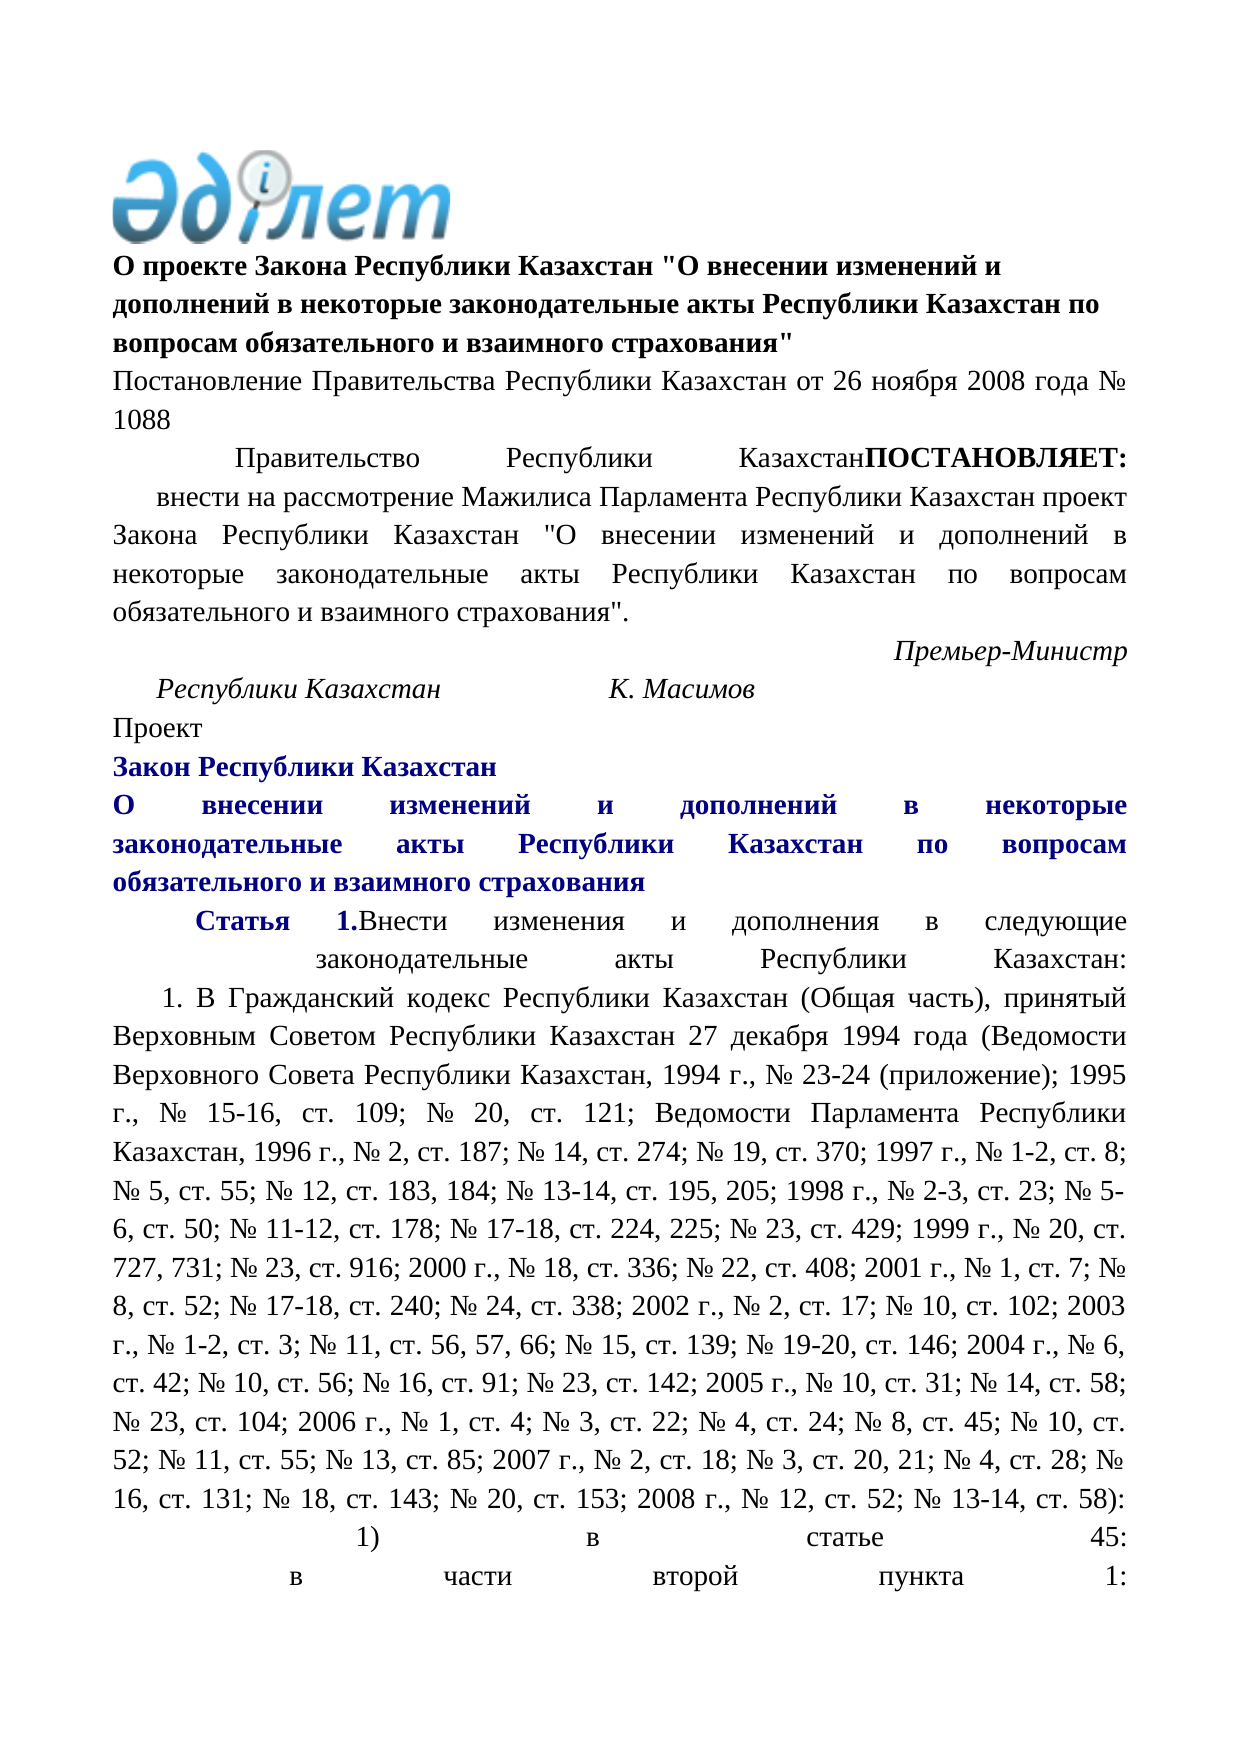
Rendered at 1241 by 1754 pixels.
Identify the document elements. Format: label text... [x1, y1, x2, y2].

text Постановление Правительства Республики Казахстан от 26 ноября 2008 года № 1088 [112, 363, 1128, 435]
text Правительство Республики Казахстан ПОСТАНОВЛЯЕТ: внести на рассмотрение Мажилиса Парламента Республики Казахстан проект Закона Республики Казахстан "О внесении изменений и дополнений в некоторые законодательные акты Республики Казахстан по вопросам обязательного и взаимного страхования". [112, 440, 1128, 628]
text Премьер-Министр Республики Казахстан К. Масимов [112, 633, 1128, 705]
text Закон Республики Казахстан [112, 749, 1128, 782]
text О внесении изменений и дополнений в некоторые законодательные акты Республики Казахстан по вопросам обязательного и взаимного страхования [112, 787, 1128, 898]
text Проект [112, 710, 1128, 744]
text О проекте Закона Республики Казахстан "О внесении изменений и дополнений в некоторые законодательные акты Республики Казахстан по вопросам обязательного и взаимного страхования" [112, 248, 1128, 358]
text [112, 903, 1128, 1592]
picture [112, 150, 451, 244]
